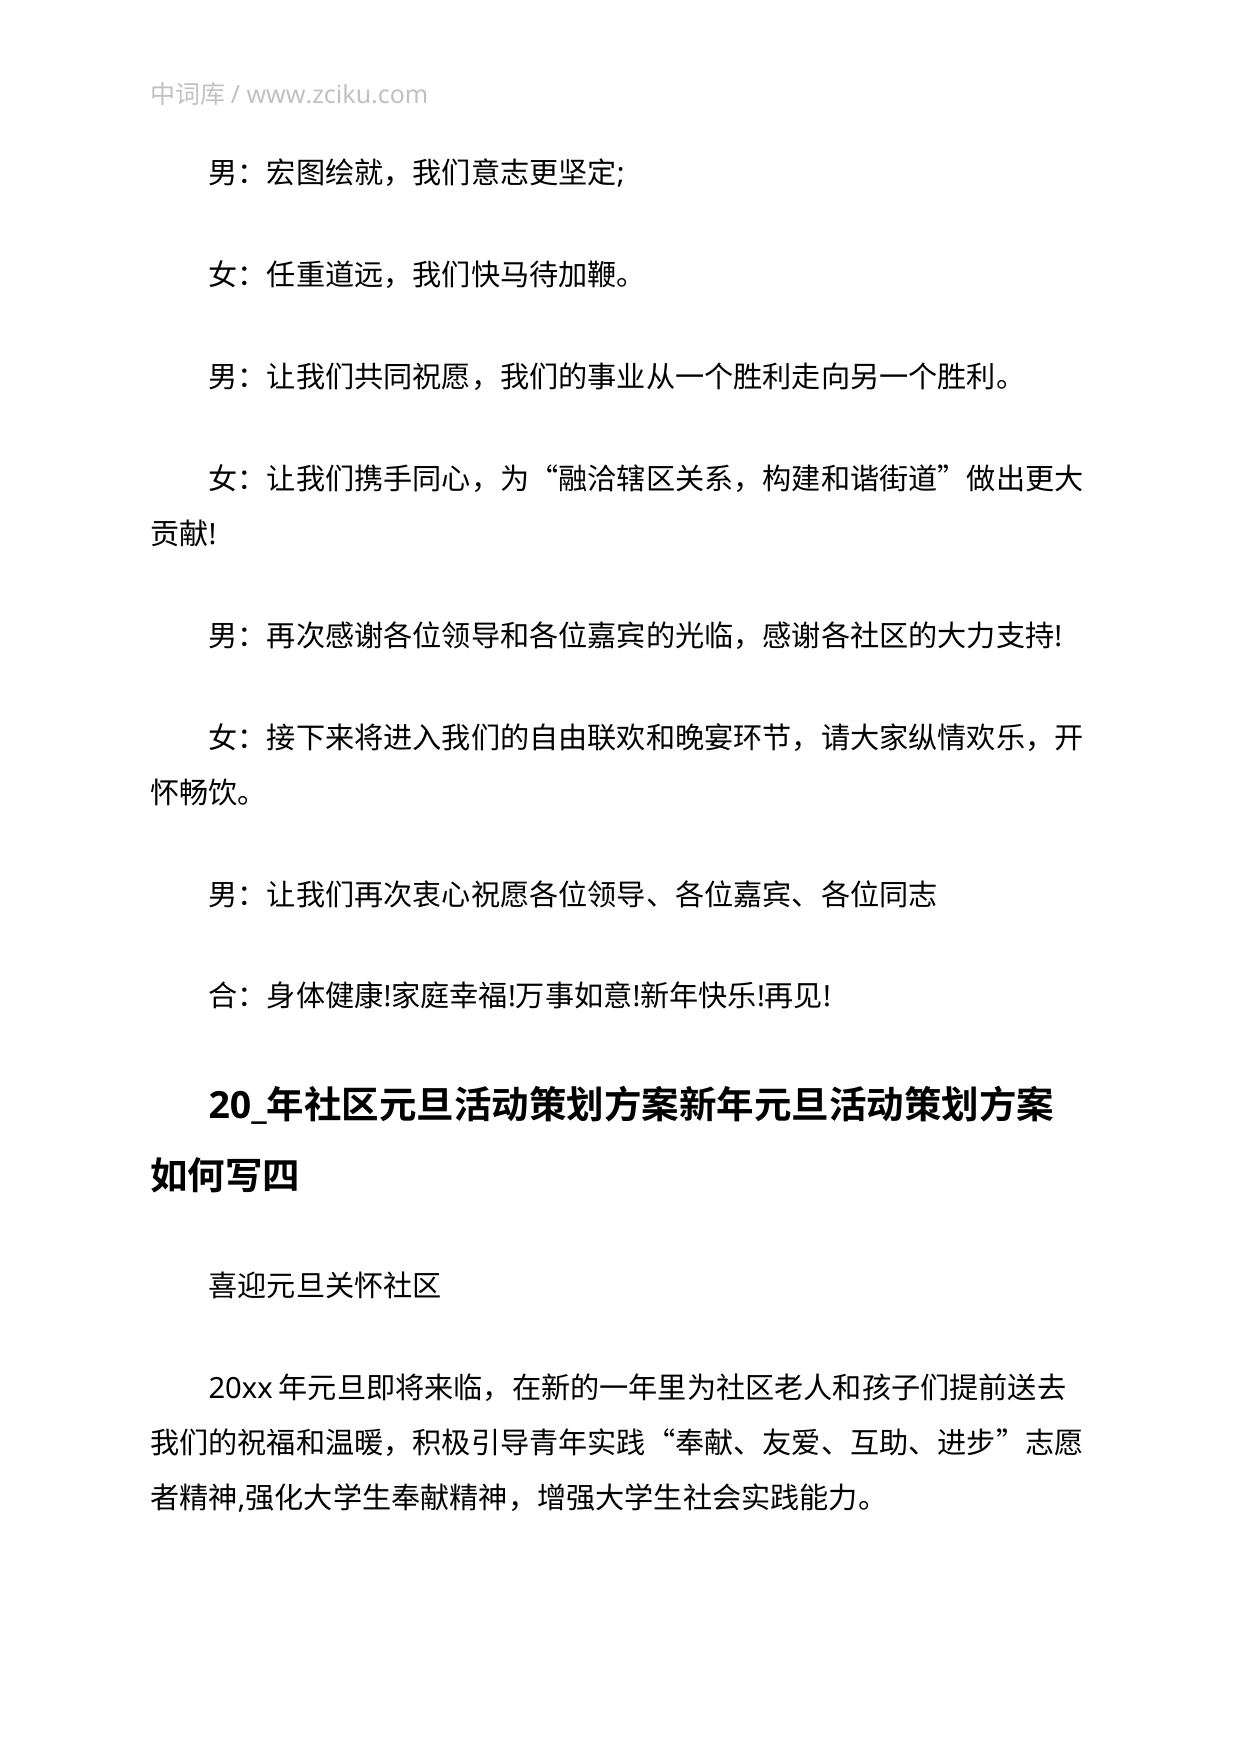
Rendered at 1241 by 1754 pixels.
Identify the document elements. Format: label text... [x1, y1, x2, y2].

text 喜迎元旦关怀社区 [150, 1263, 1090, 1305]
text 女：任重道远，我们快马待加鞭。 [150, 252, 1090, 294]
text 合：身体健康!家庭幸福!万事如意!新年快乐!再见! [150, 973, 1090, 1015]
text 女：让我们携手同心，为“融洽辖区关系，构建和谐街道”做出更大贡献! [150, 456, 1090, 553]
text 男：让我们共同祝愿，我们的事业从一个胜利走向另一个胜利。 [150, 354, 1090, 396]
text 男：宏图绘就，我们意志更坚定; [150, 150, 1090, 192]
text 男：再次感谢各位领导和各位嘉宾的光临，感谢各社区的大力支持! [150, 612, 1090, 655]
text 女：接下来将进入我们的自由联欢和晚宴环节，请大家纵情欢乐，开怀畅饮。 [150, 714, 1090, 812]
text 20_年社区元旦活动策划方案新年元旦活动策划方案如何写四 [150, 1075, 1090, 1200]
text 男：让我们再次衷心祝愿各位领导、各位嘉宾、各位同志 [150, 871, 1090, 913]
text 20xx年元旦即将来临，在新的一年里为社区老人和孩子们提前送去我们的祝福和温暖，积极引导青年实践“奉献、友爱、互助、进步”志愿者精神,强化大学生奉献精神，增强大学生社会实践能力。 [150, 1365, 1090, 1517]
